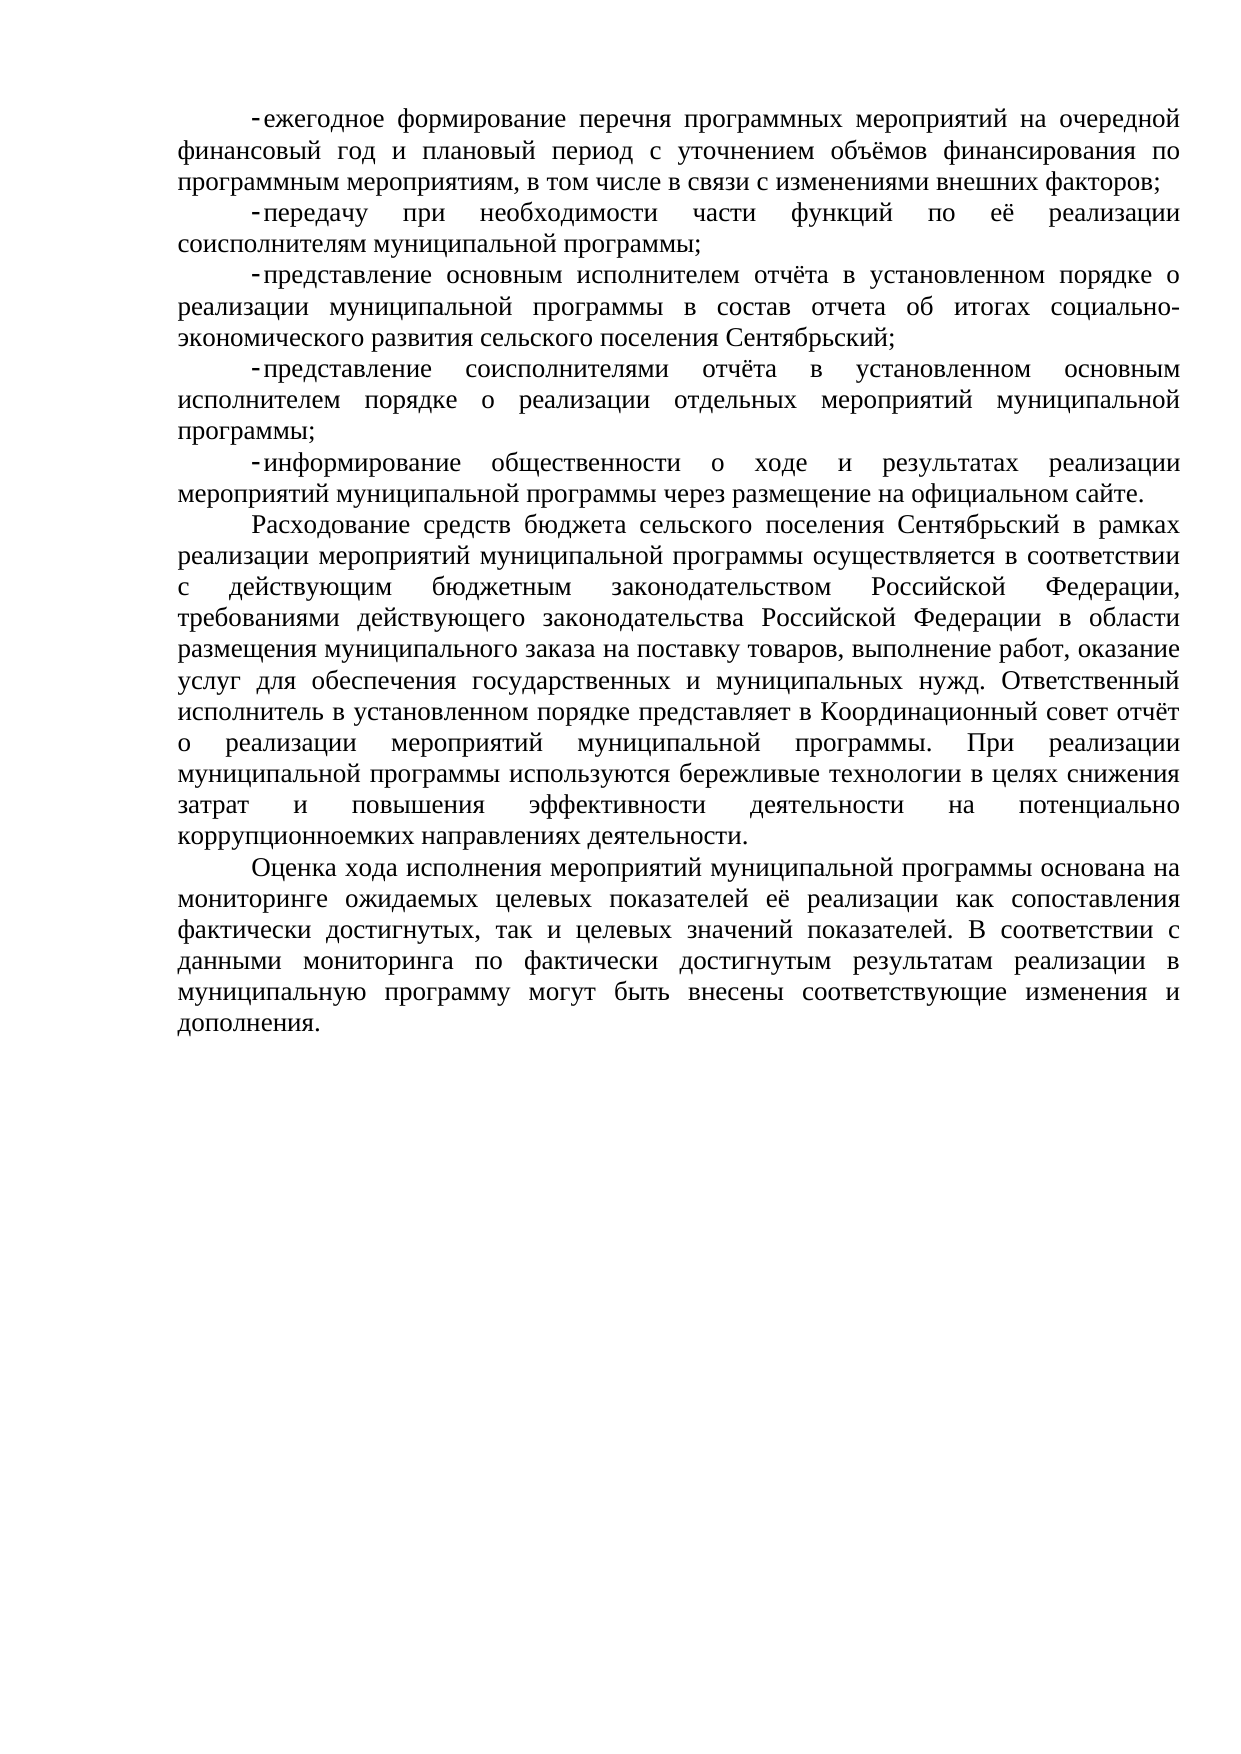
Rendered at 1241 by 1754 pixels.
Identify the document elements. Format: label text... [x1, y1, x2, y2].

list представление основным исполнителем отчёта в установленном порядке о реализации муниципальной программы в состав отчета об итогах социально-экономического развития сельского поселения Сентябрьский; [177, 258, 1181, 352]
list представление соисполнителями отчёта в установленном основным исполнителем порядке о реализации отдельных мероприятий муниципальной программы; [177, 352, 1181, 446]
list информирование общественности о ходе и результатах реализации мероприятий муниципальной программы через размещение на официальном сайте. [177, 446, 1181, 508]
text Расходование средств бюджета сельского поселения Сентябрьский в рамках реализации мероприятий муниципальной программы осуществляется в соответствии с действующим бюджетным законодательством Российской Федерации, требованиями действующего законодательства Российской Федерации в области размещения муниципального заказа на поставку товаров, выполнение работ, оказание услуг для обеспечения государственных и муниципальных нужд. Ответственный исполнитель в установленном порядке представляет в Координационный совет отчёт о реализации мероприятий муниципальной программы. При реализации муниципальной программы используются бережливые технологии в целях снижения затрат и повышения эффективности деятельности на потенциально коррупционноемких направлениях деятельности. [177, 508, 1181, 851]
list передачу при необходимости части функций по её реализации соисполнителям муниципальной программы; [177, 196, 1181, 258]
list ежегодное формирование перечня программных мероприятий на очередной финансовый год и плановый период с уточнением объёмов финансирования по программным мероприятиям, в том числе в связи с изменениями внешних факторов; [177, 103, 1181, 196]
text Оценка хода исполнения мероприятий муниципальной программы основана на мониторинге ожидаемых целевых показателей её реализации как сопоставления фактически достигнутых, так и целевых значений показателей. В соответствии с данными мониторинга по фактически достигнутым результатам реализации в муниципальную программу могут быть внесены соответствующие изменения и дополнения. [177, 851, 1181, 1037]
